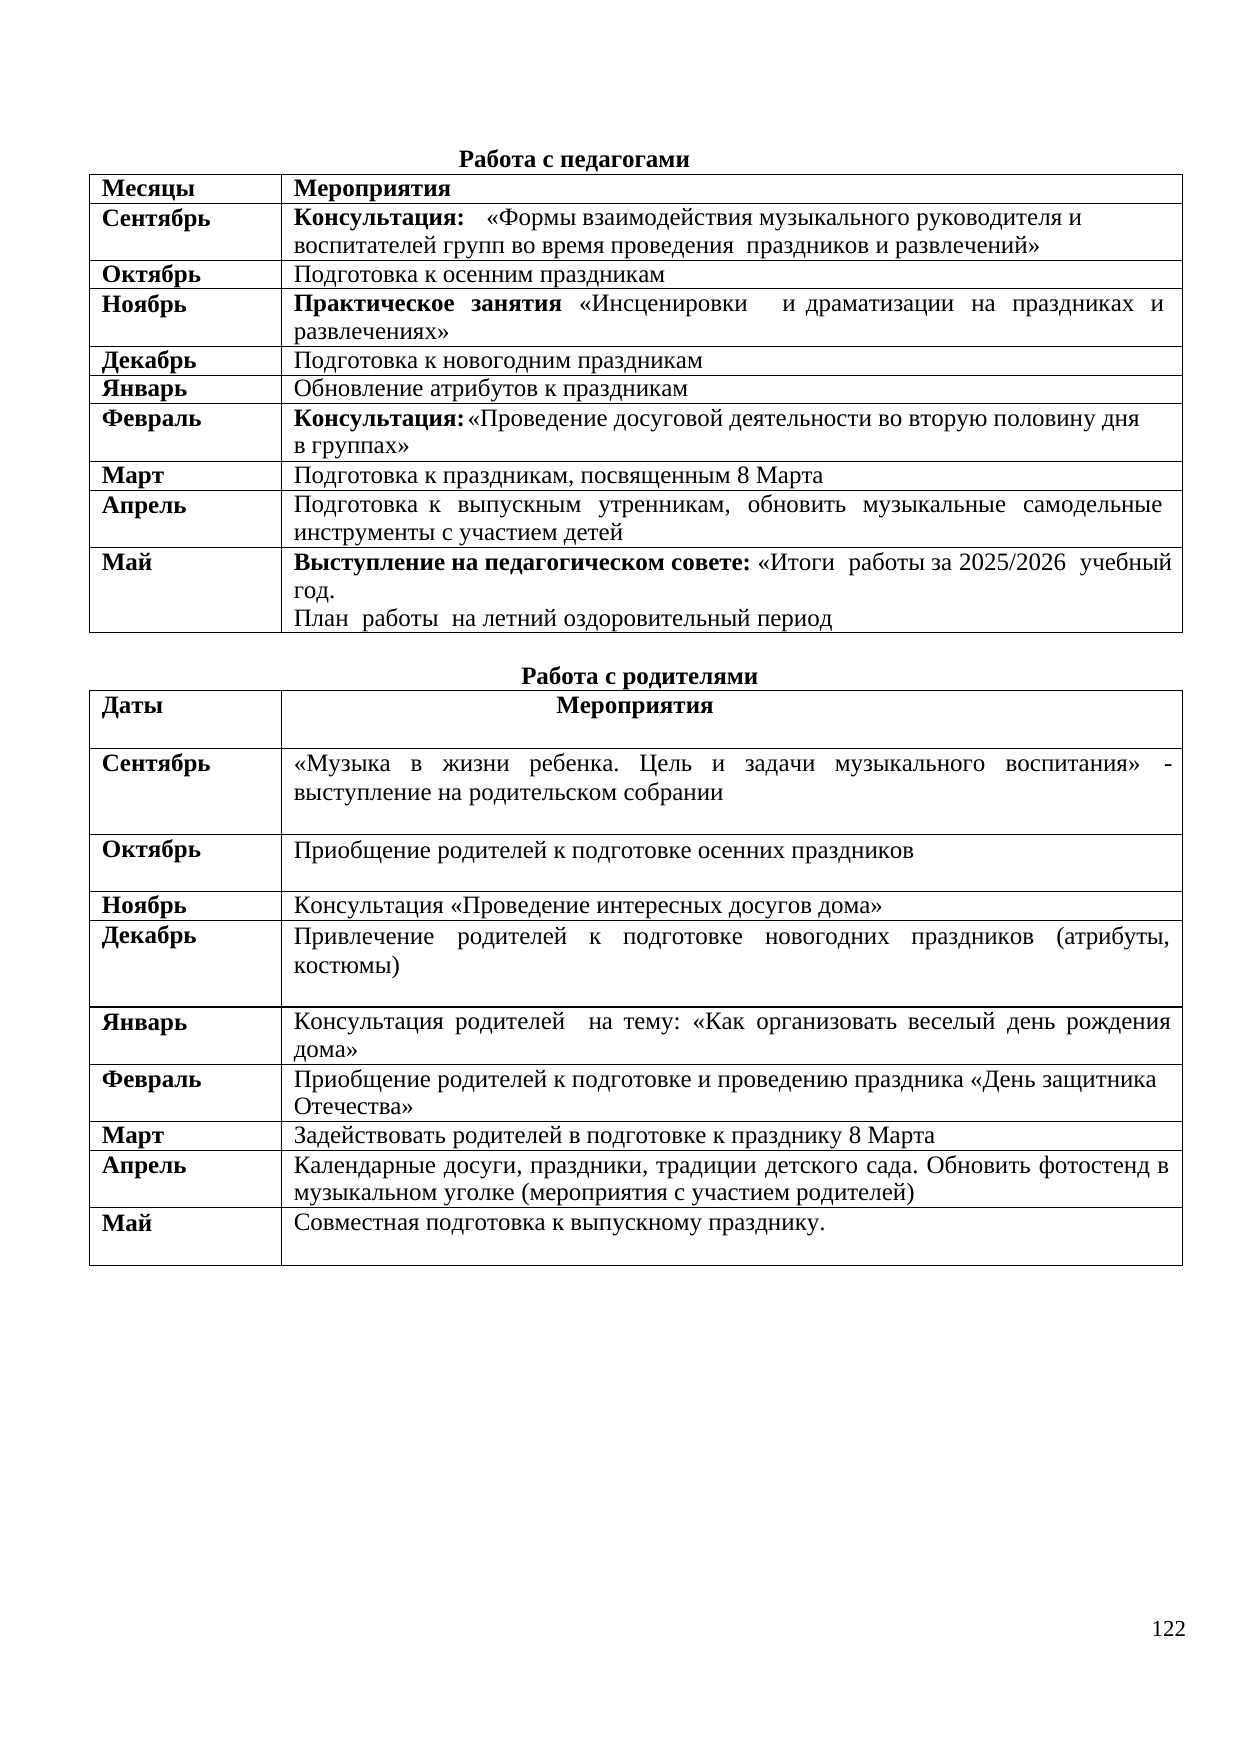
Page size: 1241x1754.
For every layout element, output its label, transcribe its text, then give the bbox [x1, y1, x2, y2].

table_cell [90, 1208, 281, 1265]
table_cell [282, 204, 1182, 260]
subtitle Работа с родителями [464, 661, 816, 690]
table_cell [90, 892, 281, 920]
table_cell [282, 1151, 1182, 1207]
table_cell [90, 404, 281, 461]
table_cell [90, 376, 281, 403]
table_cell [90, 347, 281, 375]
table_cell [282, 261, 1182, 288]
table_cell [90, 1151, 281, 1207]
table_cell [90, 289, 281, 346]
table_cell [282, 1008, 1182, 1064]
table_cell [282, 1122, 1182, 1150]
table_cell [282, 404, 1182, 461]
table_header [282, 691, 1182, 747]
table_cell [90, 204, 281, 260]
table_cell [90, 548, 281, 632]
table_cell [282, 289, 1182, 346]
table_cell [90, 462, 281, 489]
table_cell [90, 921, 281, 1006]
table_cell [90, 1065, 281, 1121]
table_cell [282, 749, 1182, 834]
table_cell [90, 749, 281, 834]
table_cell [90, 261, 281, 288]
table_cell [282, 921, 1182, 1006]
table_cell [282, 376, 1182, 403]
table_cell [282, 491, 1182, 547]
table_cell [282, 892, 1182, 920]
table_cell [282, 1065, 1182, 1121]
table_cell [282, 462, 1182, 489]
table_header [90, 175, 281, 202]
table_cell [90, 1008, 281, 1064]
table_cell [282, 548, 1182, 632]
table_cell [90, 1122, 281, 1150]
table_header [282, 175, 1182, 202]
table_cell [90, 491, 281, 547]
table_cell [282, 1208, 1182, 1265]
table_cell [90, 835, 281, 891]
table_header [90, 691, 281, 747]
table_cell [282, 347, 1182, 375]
text Работа с педагогами [459, 144, 1240, 173]
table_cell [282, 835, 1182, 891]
